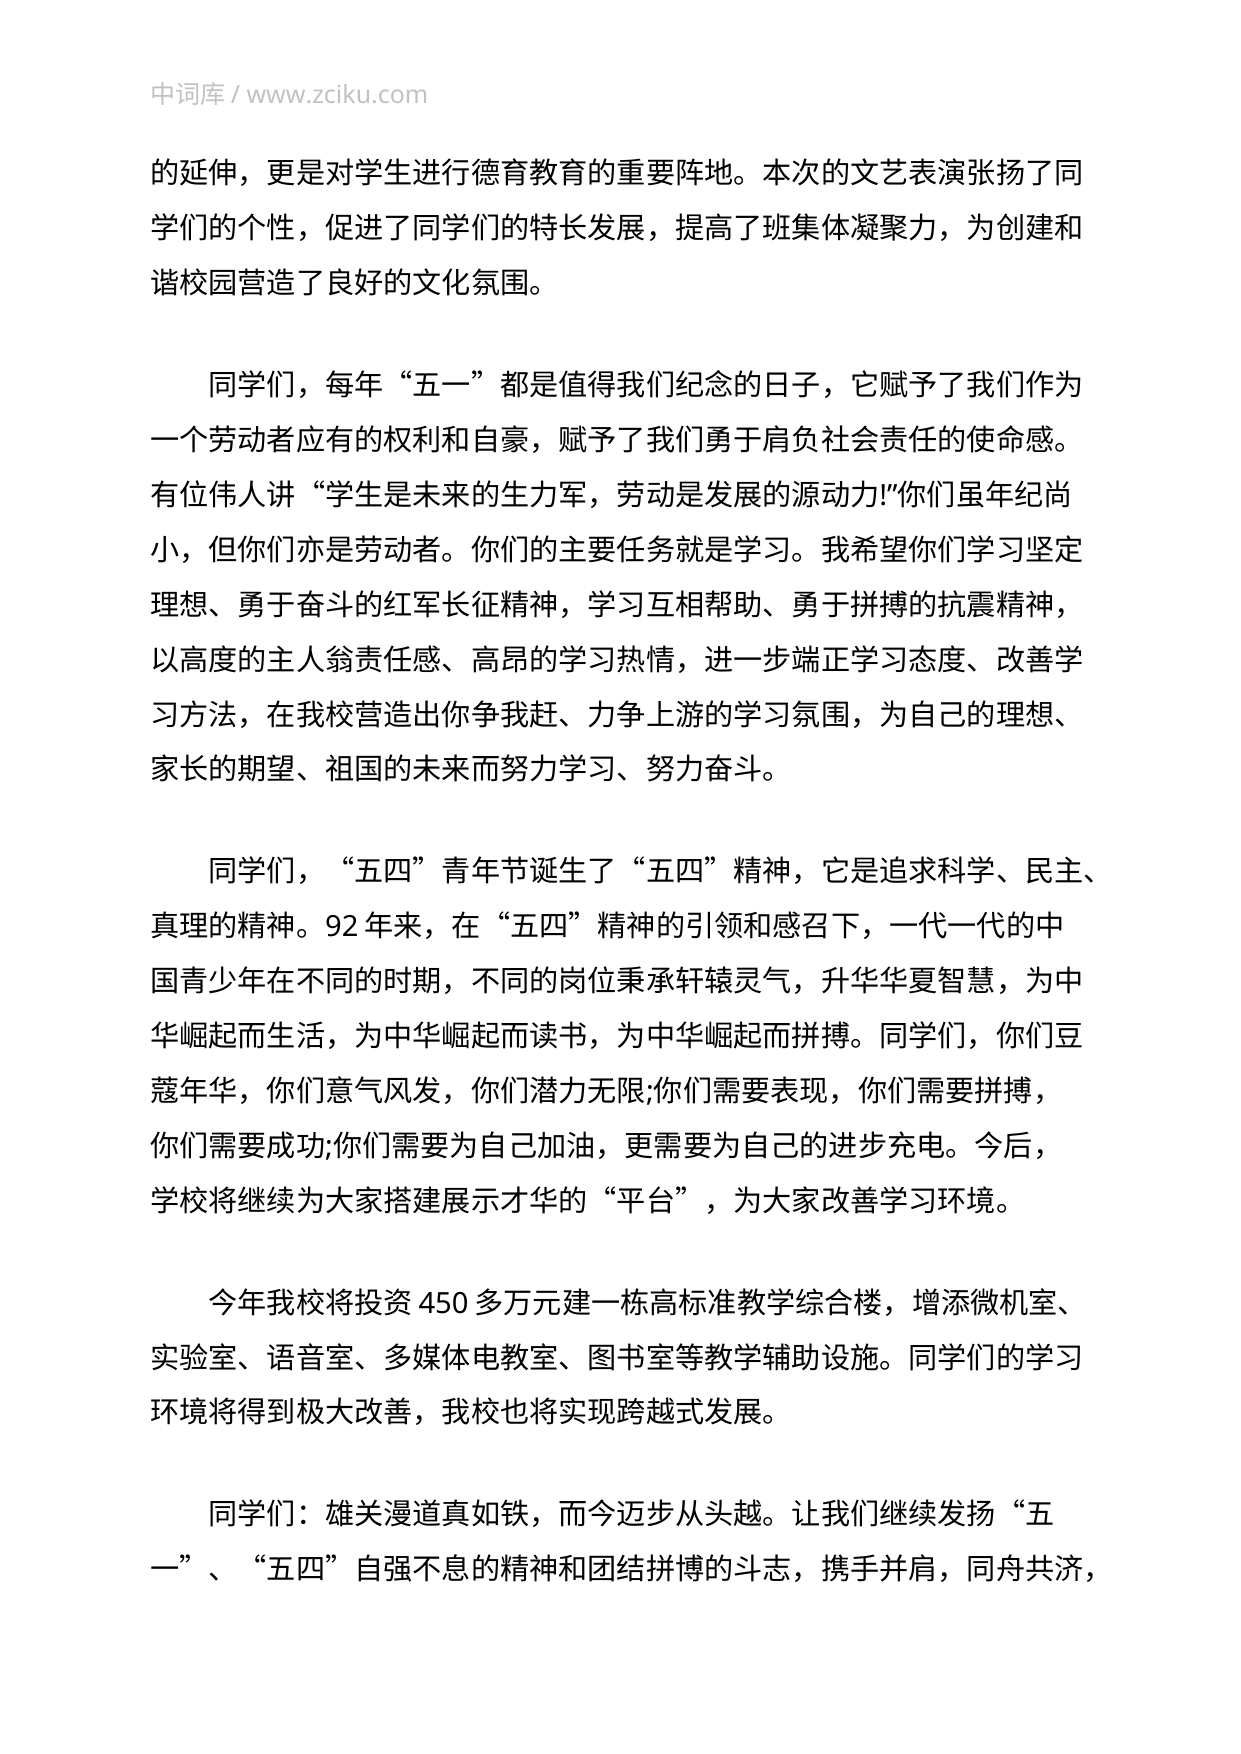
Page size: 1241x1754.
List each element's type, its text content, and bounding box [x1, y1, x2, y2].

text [150, 1491, 1090, 1588]
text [150, 150, 1090, 302]
text 今年我校将投资450多万元建一栋高标准教学综合楼，增添微机室、实验室、语音室、多媒体电教室、图书室等教学辅助设施。同学们的学习环境将得到极大改善，我校也将实现跨越式发展。 [150, 1279, 1090, 1431]
text 同学们，每年“五一”都是值得我们纪念的日子，它赋予了我们作为一个劳动者应有的权利和自豪，赋予了我们勇于肩负社会责任的使命感。有位伟人讲“学生是未来的生力军，劳动是发展的源动力!”你们虽年纪尚小，但你们亦是劳动者。你们的主要任务就是学习。我希望你们学习坚定理想、勇于奋斗的红军长征精神，学习互相帮助、勇于拼搏的抗震精神，以高度的主人翁责任感、高昂的学习热情，进一步端正学习态度、改善学习方法，在我校营造出你争我赶、力争上游的学习氛围，为自己的理想、家长的期望、祖国的未来而努力学习、努力奋斗。 [150, 362, 1090, 788]
text 同学们，“五四”青年节诞生了“五四”精神，它是追求科学、民主、真理的精神。92年来，在“五四”精神的引领和感召下，一代一代的中国青少年在不同的时期，不同的岗位秉承轩辕灵气，升华华夏智慧，为中华崛起而生活，为中华崛起而读书，为中华崛起而拼搏。同学们，你们豆蔻年华，你们意气风发，你们潜力无限;你们需要表现，你们需要拼搏，你们需要成功;你们需要为自己加油，更需要为自己的进步充电。今后，学校将继续为大家搭建展示才华的“平台”，为大家改善学习环境。 [150, 848, 1090, 1220]
